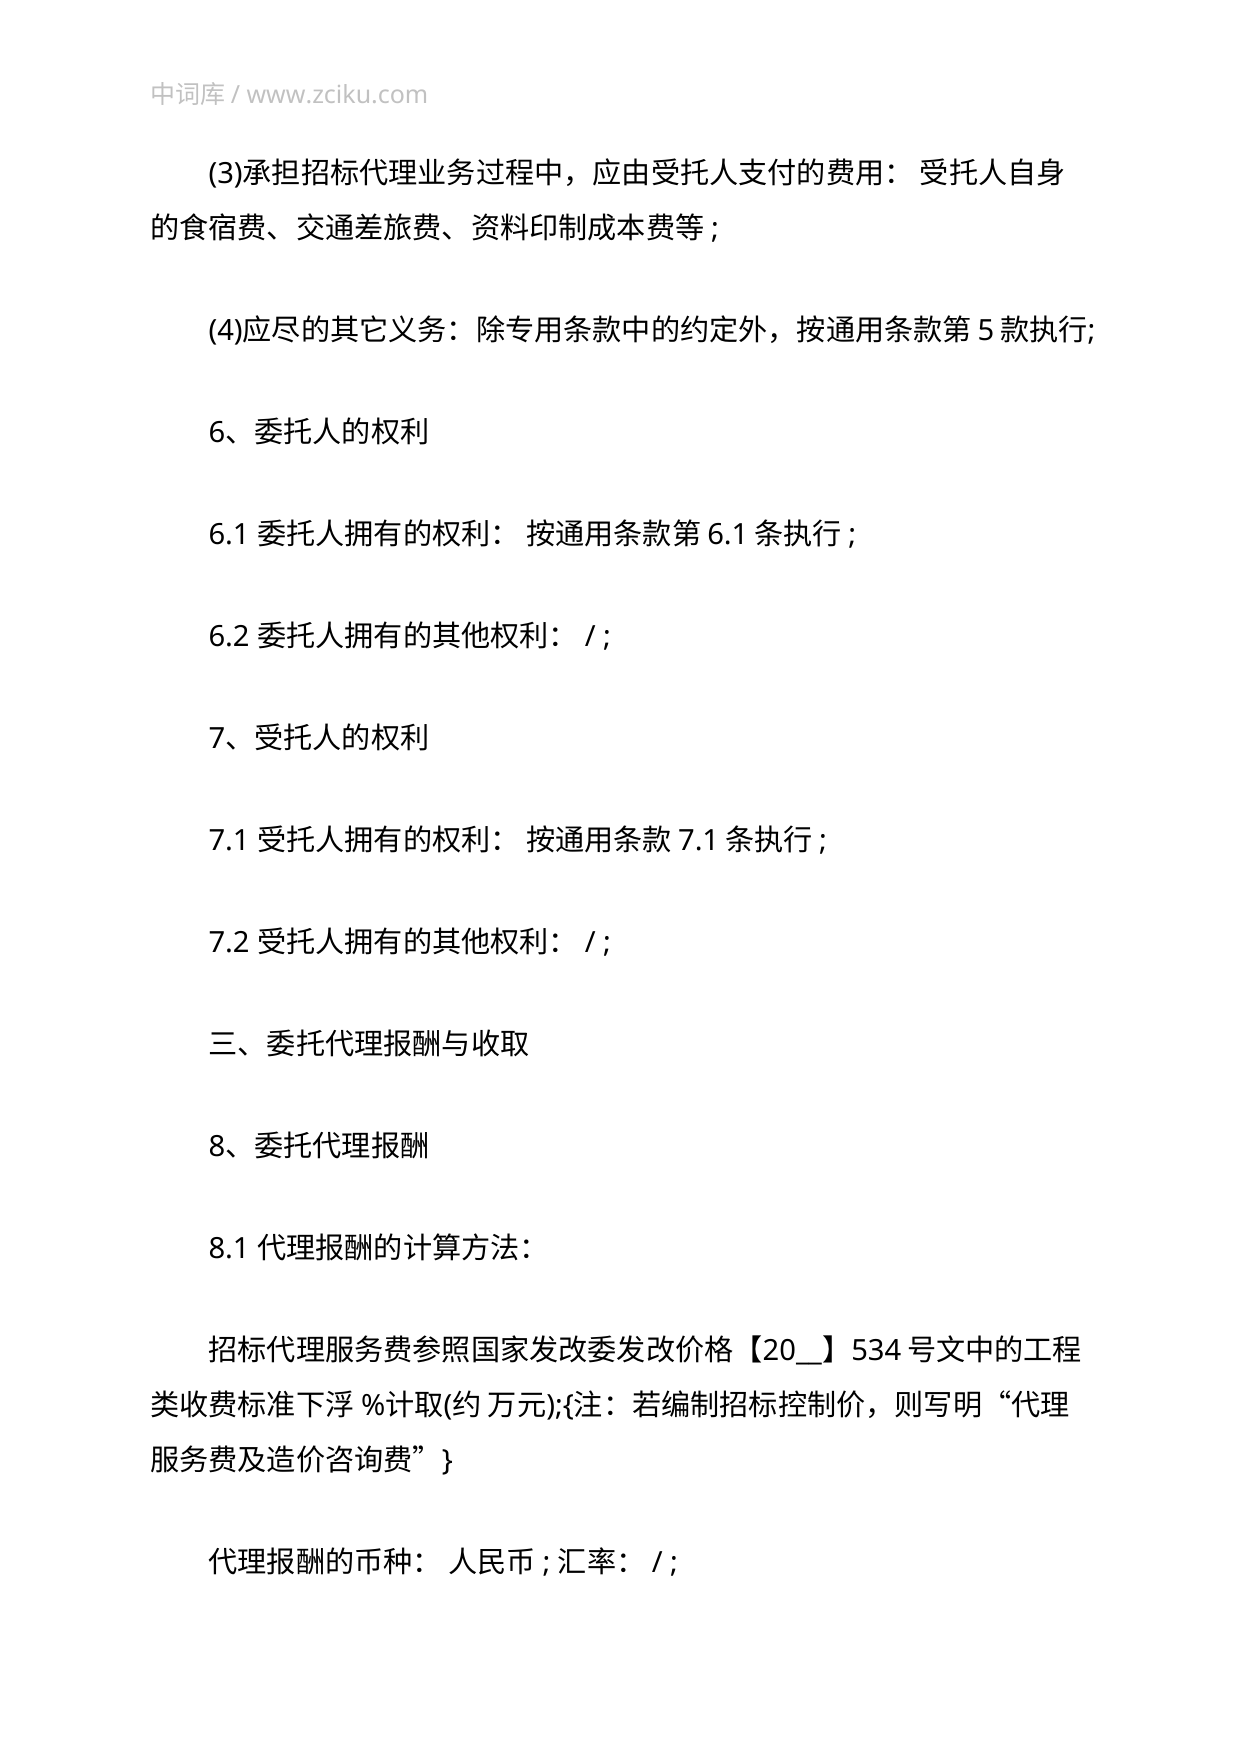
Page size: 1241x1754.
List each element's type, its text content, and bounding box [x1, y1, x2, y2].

text 8.1 代理报酬的计算方法： [150, 1224, 1090, 1267]
text 6.2 委托人拥有的其他权利： / ; [150, 613, 1090, 655]
text 6、委托人的权利 [150, 409, 1090, 451]
text 7、受托人的权利 [150, 715, 1090, 757]
text 8、委托代理报酬 [150, 1123, 1090, 1165]
text 三、委托代理报酬与收取 [150, 1021, 1090, 1063]
text (3)承担招标代理业务过程中，应由受托人支付的费用： 受托人自身的食宿费、交通差旅费、资料印制成本费等 ; [150, 150, 1090, 247]
text 7.2 受托人拥有的其他权利： / ; [150, 919, 1090, 961]
text 招标代理服务费参照国家发改委发改价格【20__】534号文中的工程类收费标准下浮 %计取(约 万元);{注：若编制招标控制价，则写明“代理服务费及造价咨询费”} [150, 1327, 1090, 1479]
text 7.1 受托人拥有的权利： 按通用条款7.1条执行 ; [150, 817, 1090, 859]
text (4)应尽的其它义务：除专用条款中的约定外，按通用条款第5款执行; [150, 307, 1090, 349]
text 6.1 委托人拥有的权利： 按通用条款第6.1条执行 ; [150, 511, 1090, 553]
text 代理报酬的币种： 人民币 ; 汇率： / ; [150, 1538, 1090, 1581]
